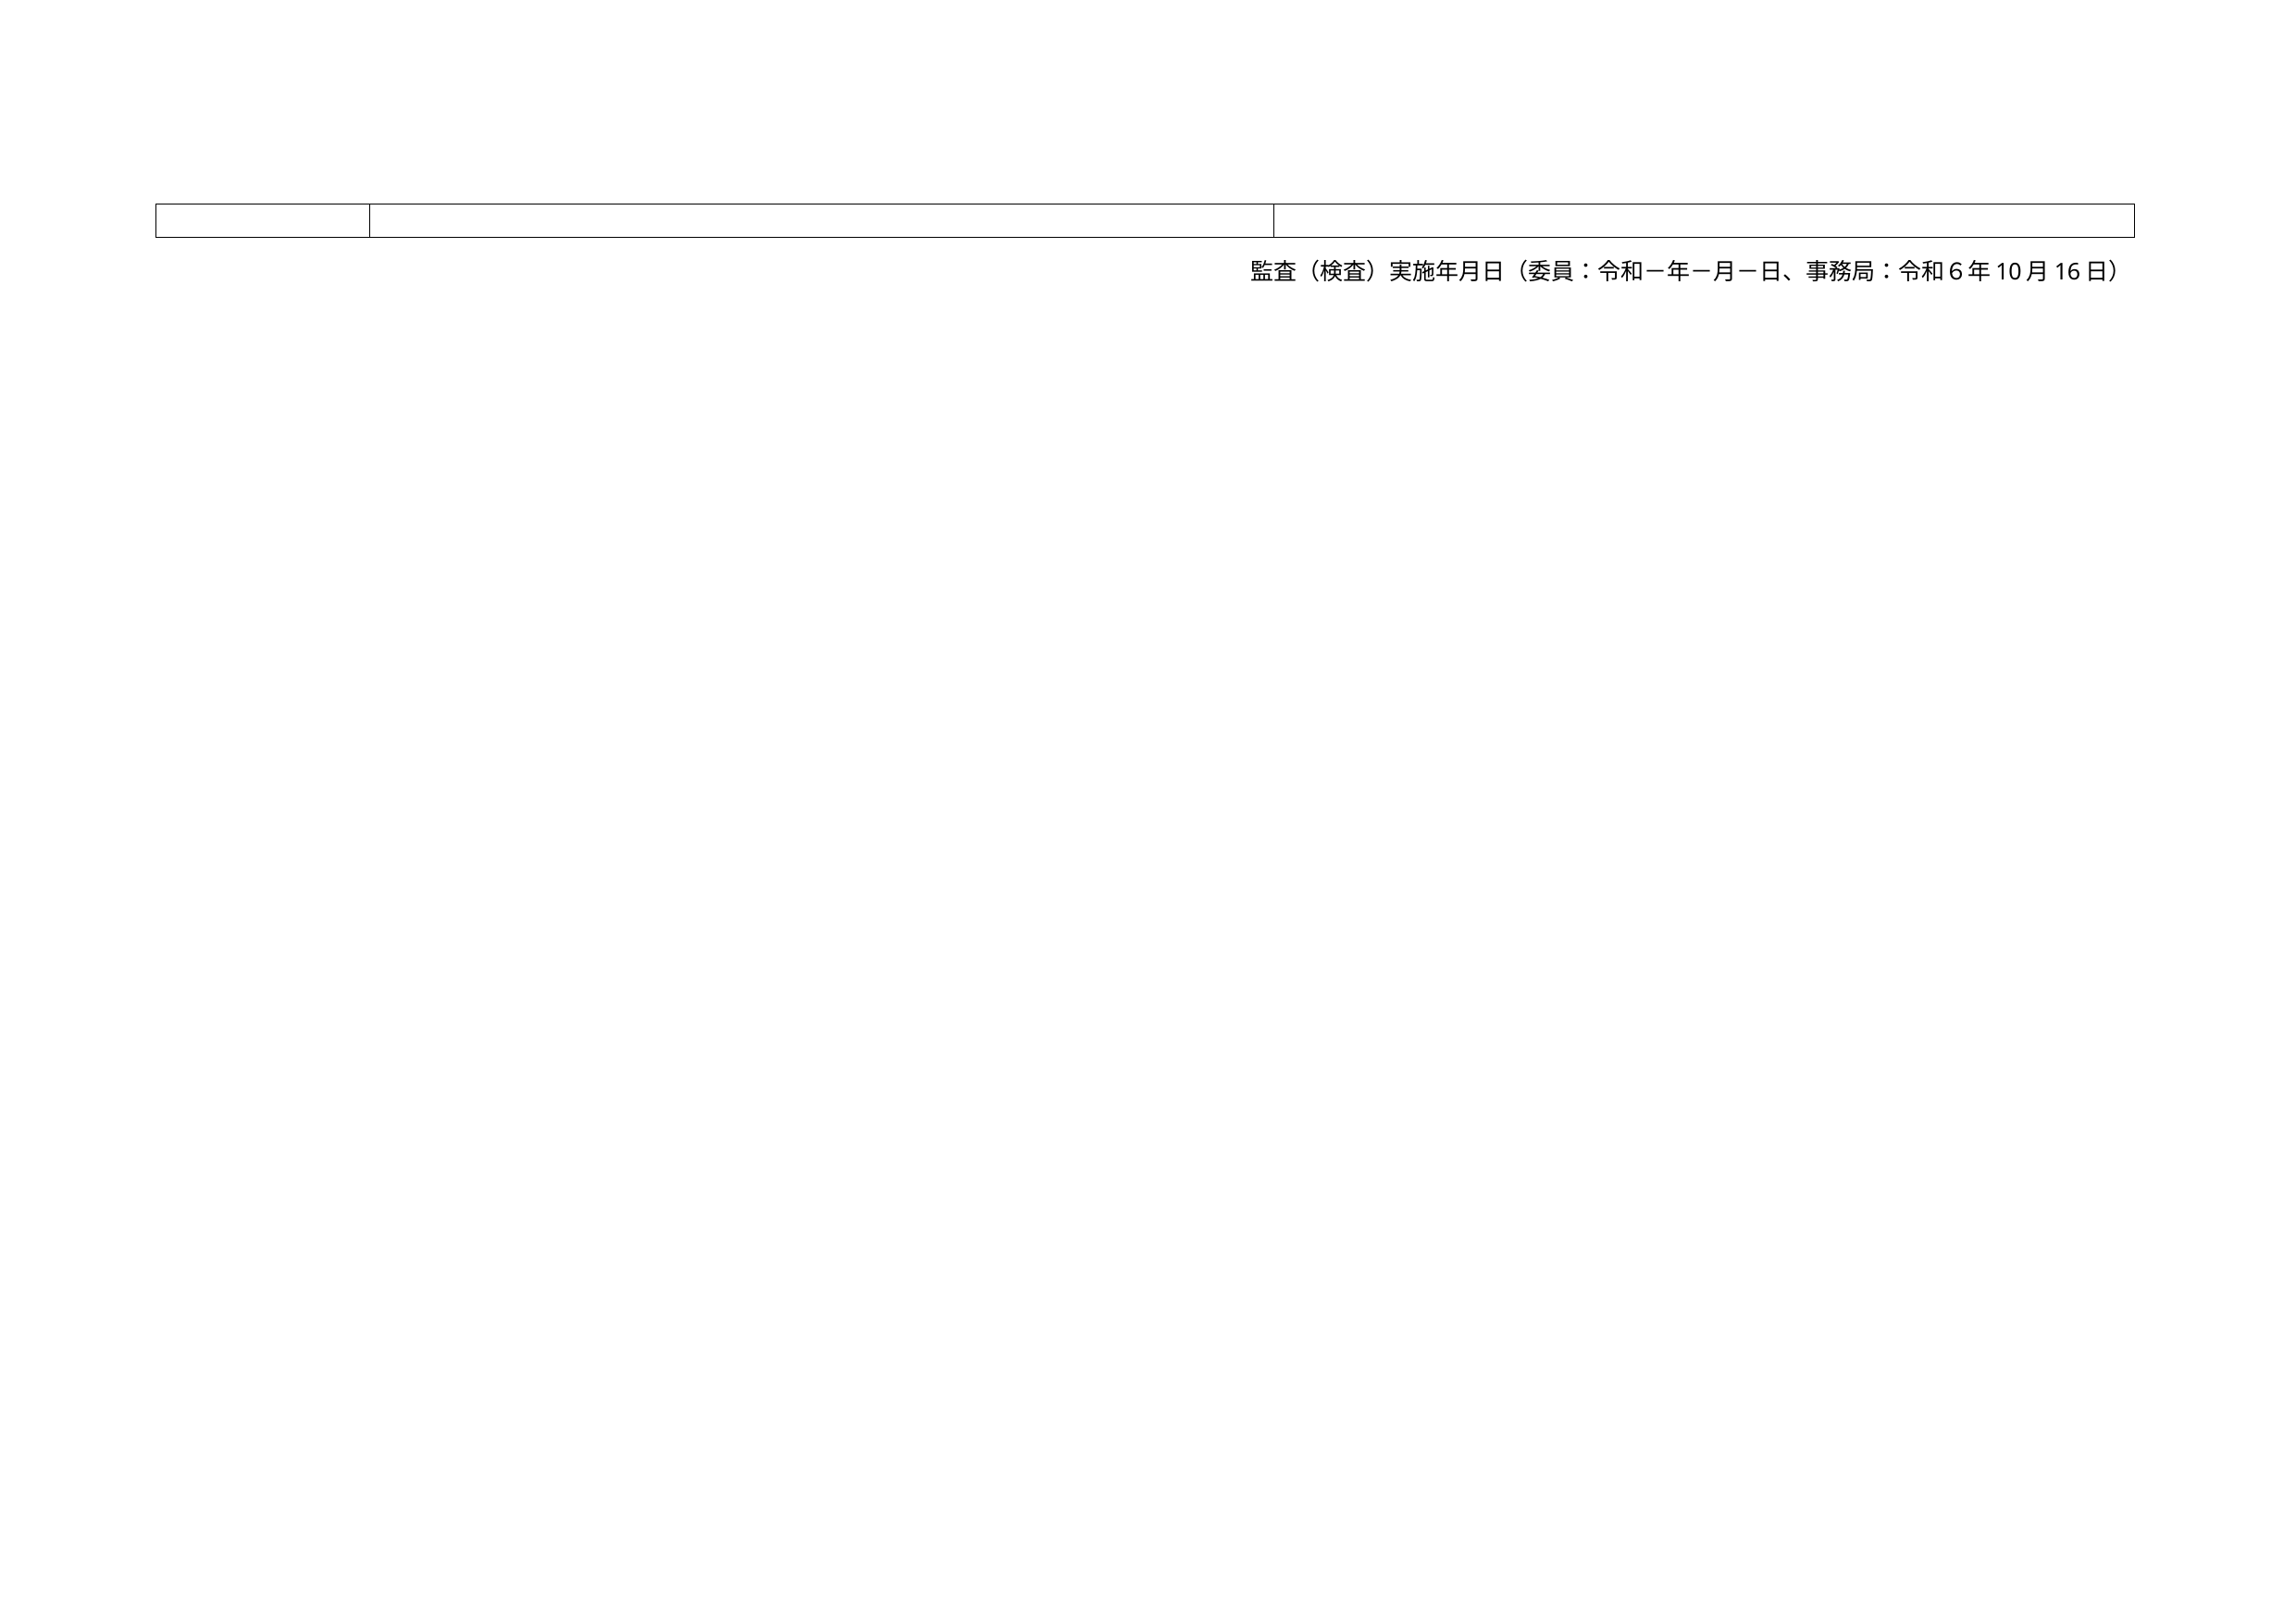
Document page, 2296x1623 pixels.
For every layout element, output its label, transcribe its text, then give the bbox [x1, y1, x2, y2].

text 監査（検査）実施年月日（委員：令和－年－月－日、事務局：令和６年10月16日） [156, 238, 2131, 302]
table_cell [370, 204, 1273, 237]
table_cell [1274, 204, 2134, 237]
table_cell 池田土木事務所 [156, 204, 369, 237]
